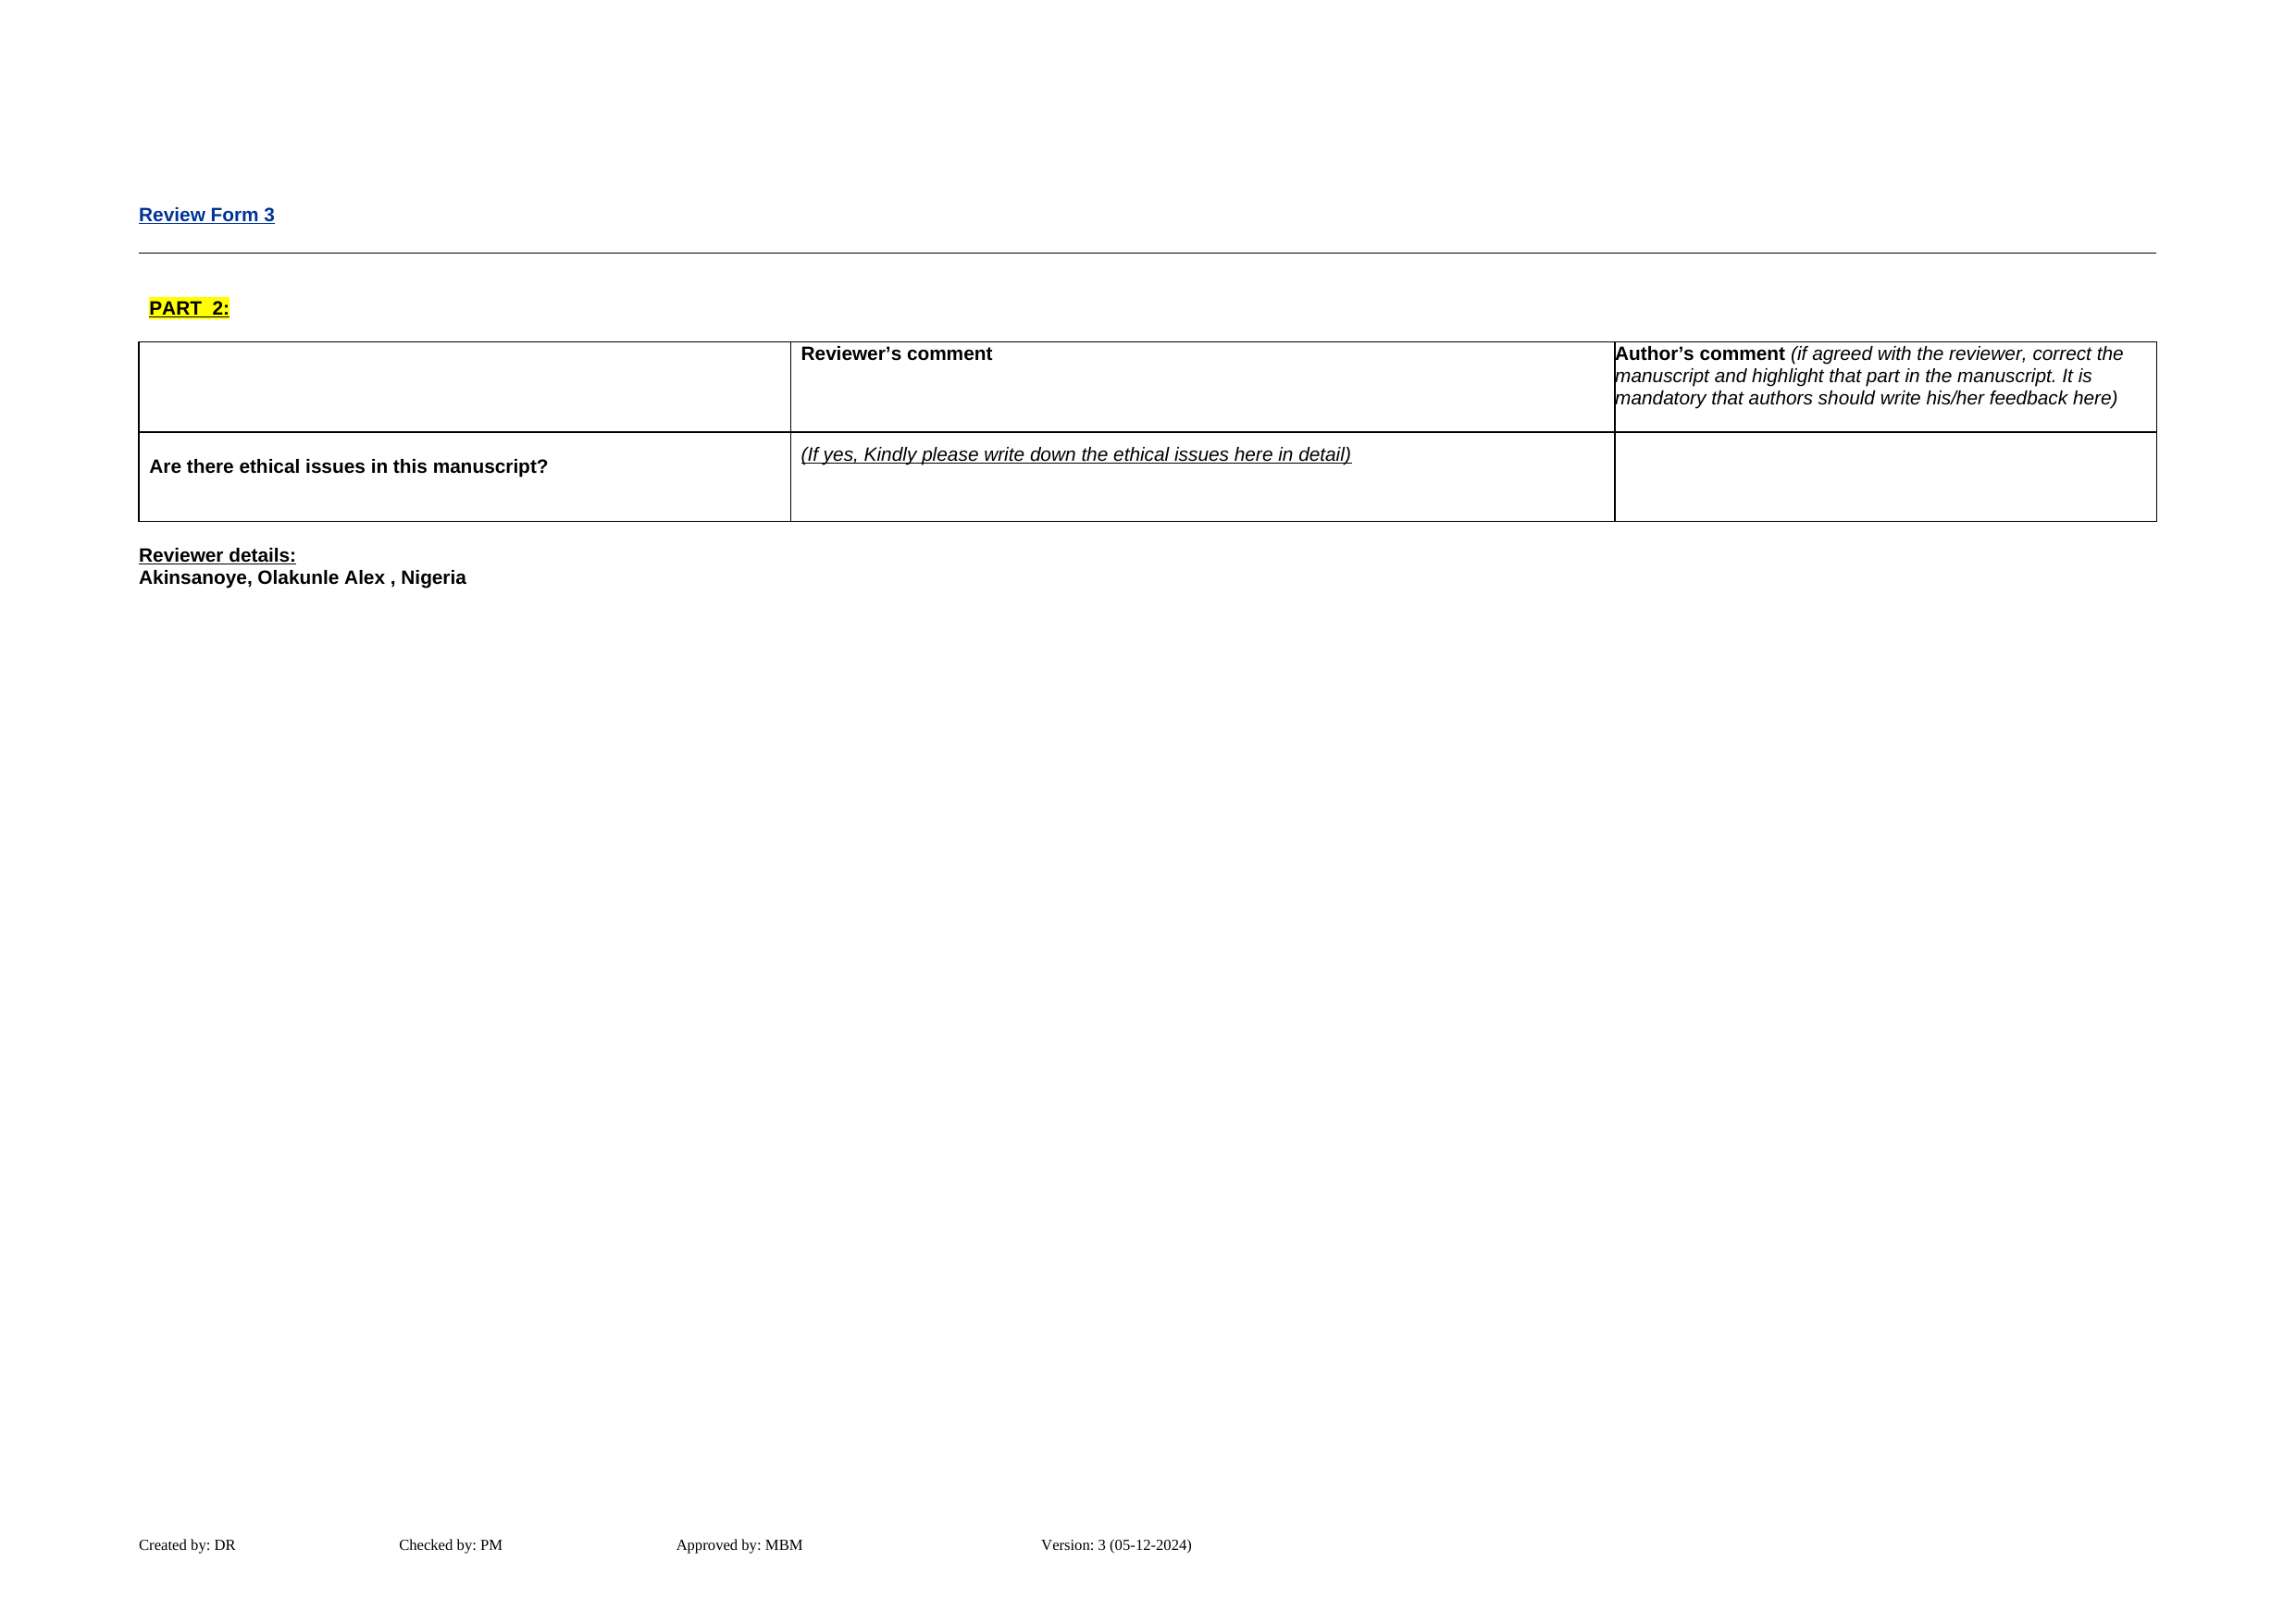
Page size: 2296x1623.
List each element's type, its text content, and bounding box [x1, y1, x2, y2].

text Reviewer details: [139, 544, 2156, 566]
table_cell Are there ethical issues in this manuscript? [140, 433, 790, 521]
table_cell (If yes, Kindly please write down the ethical issues here in detail) [791, 433, 1614, 521]
text Akinsanoye, Olakunle Alex , Nigeria [139, 566, 2156, 588]
table_cell Author’s comment (if agreed with the reviewer, correct the manuscript and highlight that part in the manuscript. It is mandatory that authors should write his/her feedback here) [1616, 342, 2156, 431]
table_cell [1616, 433, 2156, 521]
table_cell [140, 342, 790, 431]
table_header PART 2: [139, 254, 2156, 341]
table_cell Reviewer’s comment [791, 342, 1614, 431]
